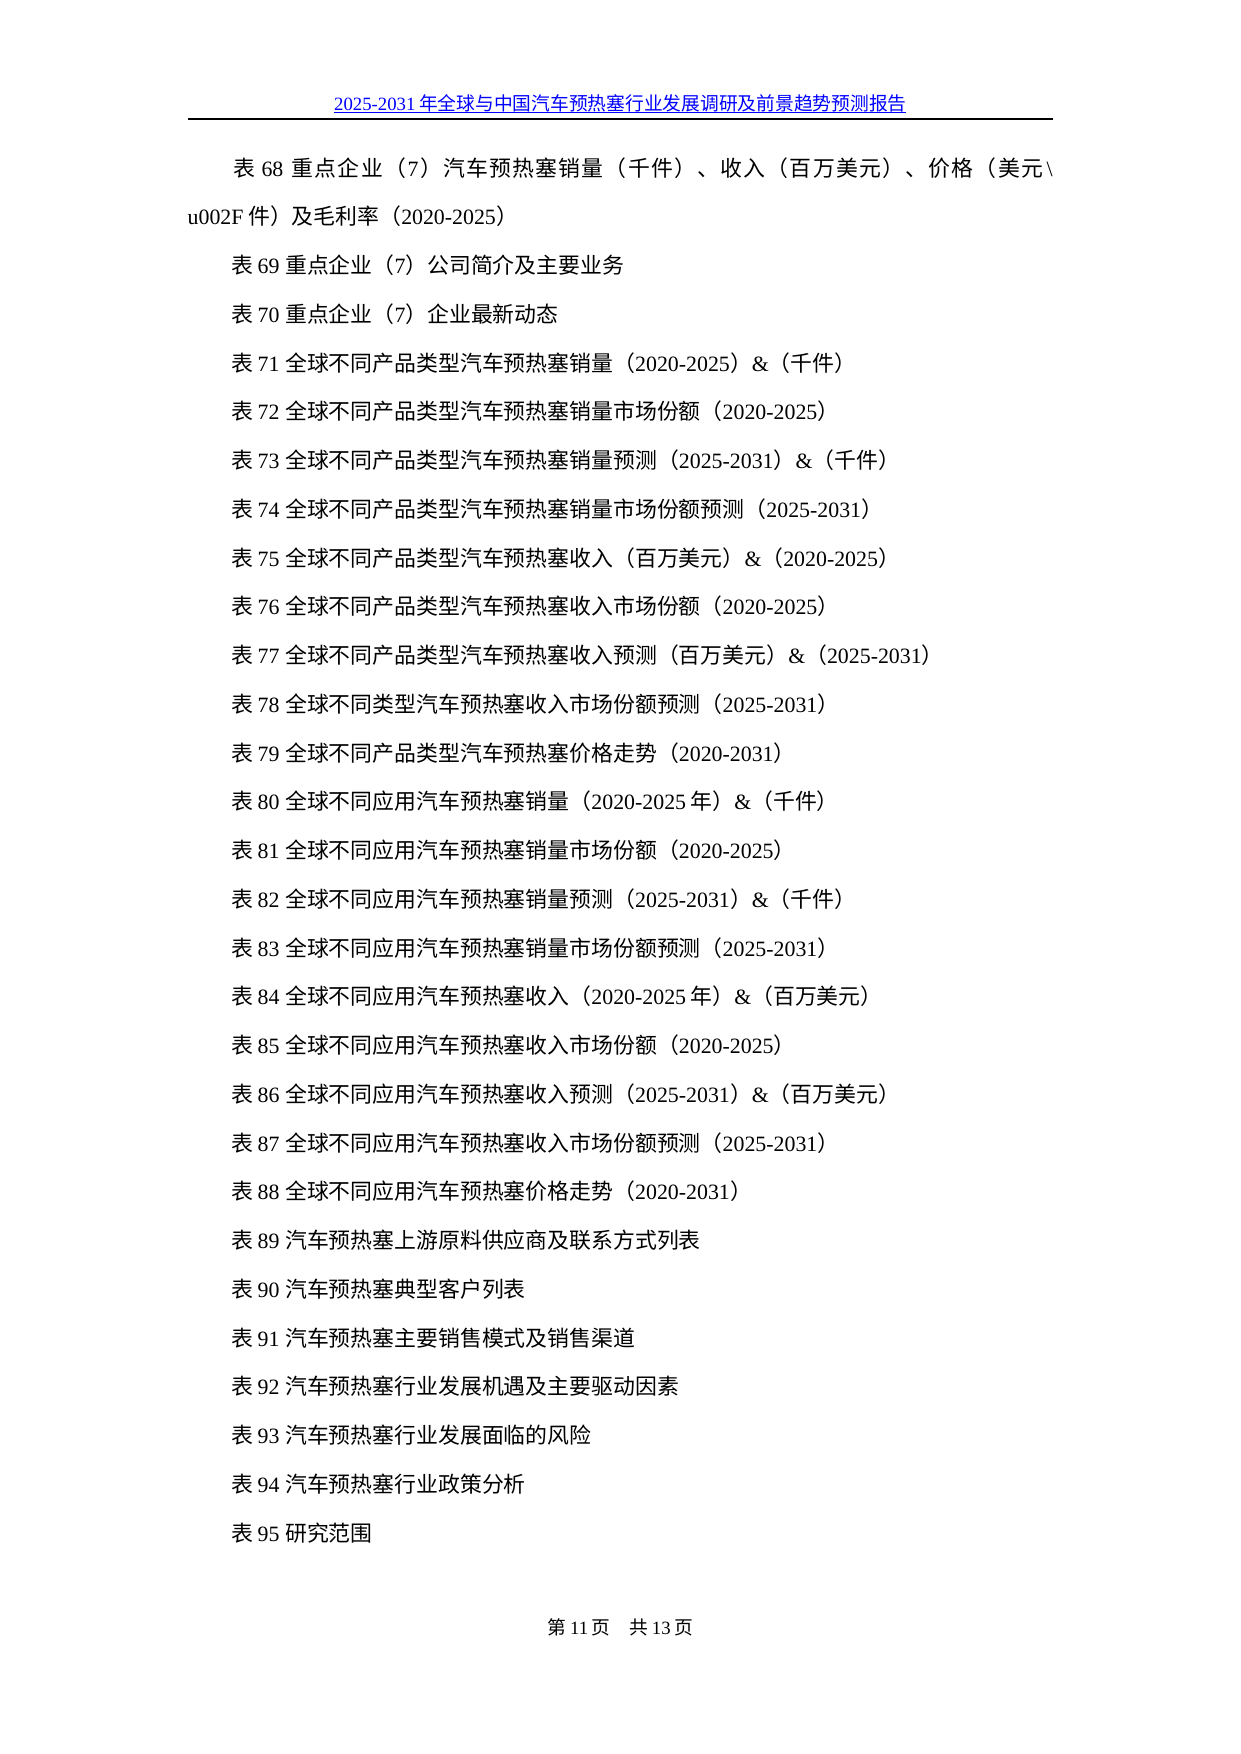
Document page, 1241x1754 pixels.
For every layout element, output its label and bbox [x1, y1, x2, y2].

text [187, 150, 1053, 1548]
